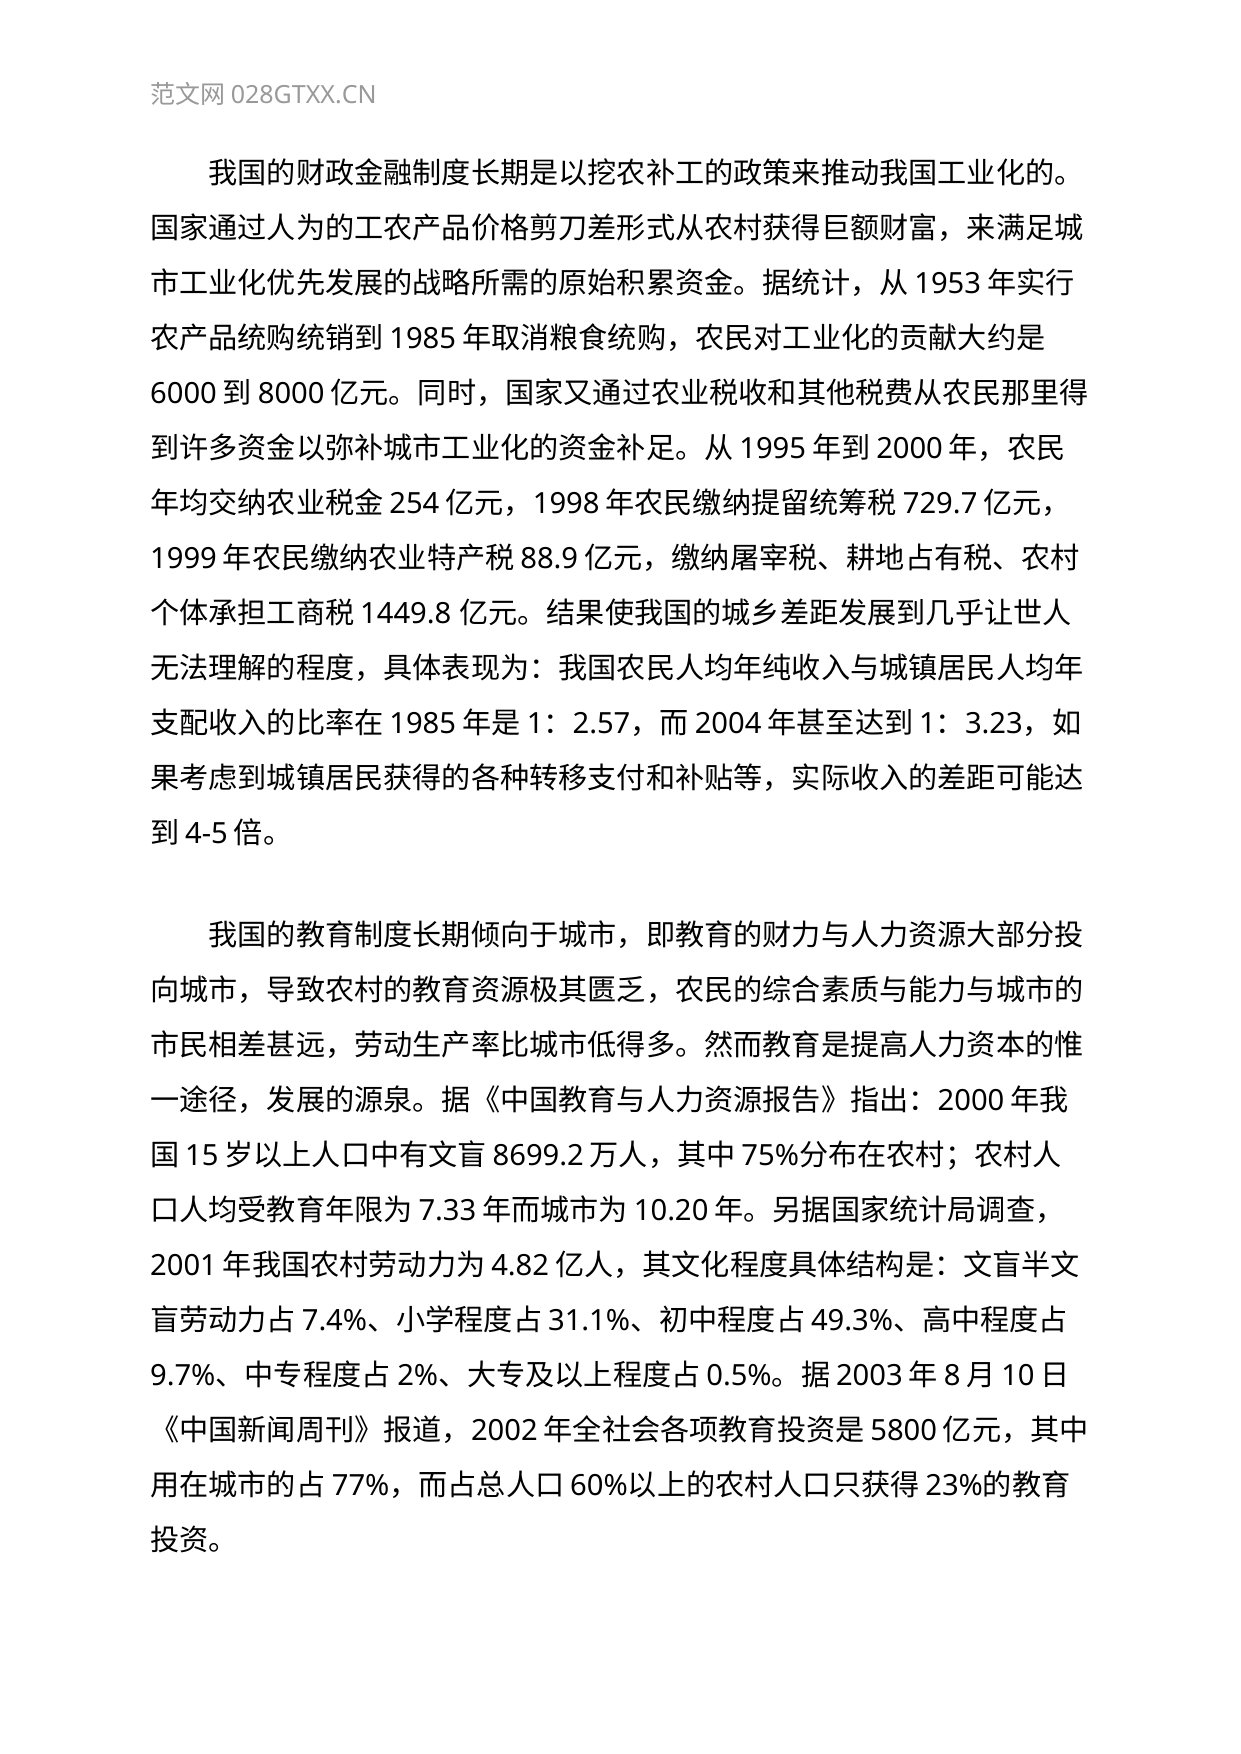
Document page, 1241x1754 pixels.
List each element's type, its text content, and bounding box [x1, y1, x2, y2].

text 我国的教育制度长期倾向于城市，即教育的财力与人力资源大部分投向城市，导致农村的教育资源极其匮乏，农民的综合素质与能力与城市的市民相差甚远，劳动生产率比城市低得多。然而教育是提高人力资本的惟一途径，发展的源泉。据《中国教育与人力资源报告》指出：2000年我国15岁以上人口中有文盲8699.2万人，其中75%分布在农村；农村人口人均受教育年限为7.33年而城市为10.20年。另据国家统计局调查，2001年我国农村劳动力为4.82亿人，其文化程度具体结构是：文盲半文盲劳动力占7.4%、小学程度占31.1%、初中程度占49.3%、高中程度占9.7%、中专程度占 2%、大专及以上程度占0.5%。据2003年8月10日《中国新闻周刊》报道，2002年全社会各项教育投资是5800亿元，其中用在城市的占 77%，而占总人口60%以上的农村人口只获得23%的教育投资。 [150, 912, 1090, 1558]
text 我国的财政金融制度长期是以挖农补工的政策来推动我国工业化的。国家通过人为的工农产品价格剪刀差形式从农村获得巨额财富，来满足城市工业化优先发展的战略所需的原始积累资金。据统计，从1953年实行农产品统购统销到1985年取消粮食统购，农民对工业化的贡献大约是6000到8000亿元。同时，国家又通过农业税收和其他税费从农民那里得到许多资金以弥补城市工业化的资金补足。从1995年到2000年，农民年均交纳农业税金254亿元，1998年农民缴纳提留统筹税729.7亿元，1999年农民缴纳农业特产税88.9亿元，缴纳屠宰税、耕地占有税、农村个体承担工商税1449.8 亿元。结果使我国的城乡差距发展到几乎让世人无法理解的程度，具体表现为：我国农民人均年纯收入与城镇居民人均年支配收入的比率在1985年是 1：2.57，而2004年甚至达到1：3.23，如果考虑到城镇居民获得的各种转移支付和补贴等，实际收入的差距可能达到4-5倍。 [150, 150, 1090, 852]
